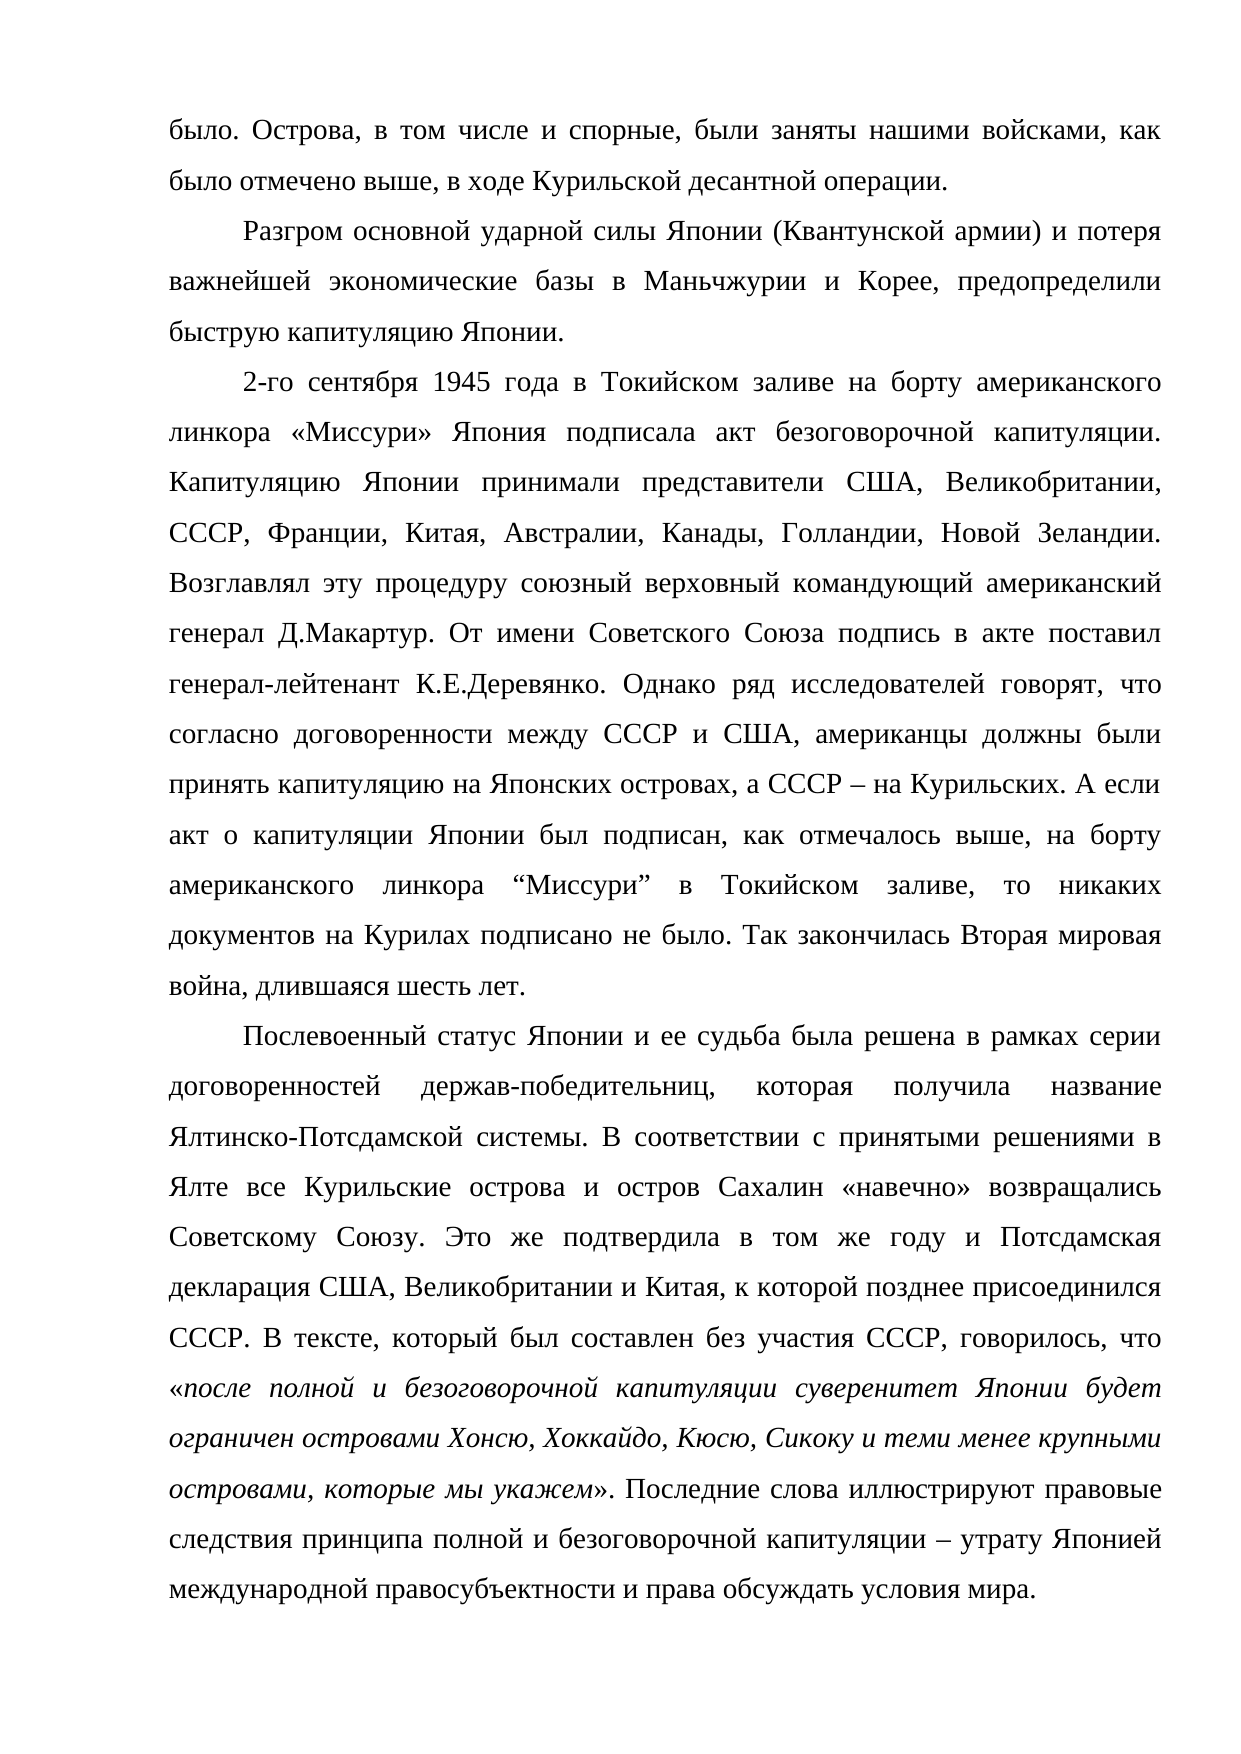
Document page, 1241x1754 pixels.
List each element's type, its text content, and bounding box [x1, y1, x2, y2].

text 2-го сентября 1945 года в Токийском заливе на борту американского линкора «Миссури» Япония подписала акт безоговорочной капитуляции. Капитуляцию Японии принимали представители США, Великобритании, СССР, Франции, Китая, Австралии, Канады, Голландии, Новой Зеландии. Возглавлял эту процедуру союзный верховный командующий американский генерал Д.Макартур. От имени Советского Союза подпись в акте поставил генерал-лейтенант К.Е.Деревянко. Однако ряд исследователей говорят, что согласно договоренности между СССР и США, американцы должны были принять капитуляцию на Японских островах, а СССР – на Курильских. А если акт о капитуляции Японии был подписан, как отмечалось выше, на борту американского линкора “Миссури” в Токийском заливе, то никаких документов на Курилах подписано не было. Так закончилась Вторая мировая война, длившаяся шесть лет. [169, 364, 1162, 1001]
text Разгром основной ударной силы Японии (Квантунской армии) и потеря важнейшей экономические базы в Маньчжурии и Корее, предопределили быструю капитуляцию Японии. [169, 213, 1162, 347]
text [169, 112, 1162, 196]
text Послевоенный статус Японии и ее судьба была решена в рамках серии договоренностей держав-победительниц, которая получила название Ялтинско-Потсдамской системы. В соответствии с принятыми решениями в Ялте все Курильские острова и остров Сахалин «навечно» возвращались Советскому Союзу. Это же подтвердила в том же году и Потсдамская декларация США, Великобритании и Китая, к которой позднее присоединился СССР. В тексте, который был составлен без участия СССР, говорилось, что «после полной и безоговорочной капитуляции суверенитет Японии будет ограничен островами Хонсю, Хоккайдо, Кюсю, Сикоку и теми менее крупными островами, которые мы укажем». Последние слова иллюстрируют правовые следствия принципа полной и безоговорочной капитуляции – утрату Японией международной правосубъектности и права обсуждать условия мира. [169, 1018, 1162, 1605]
